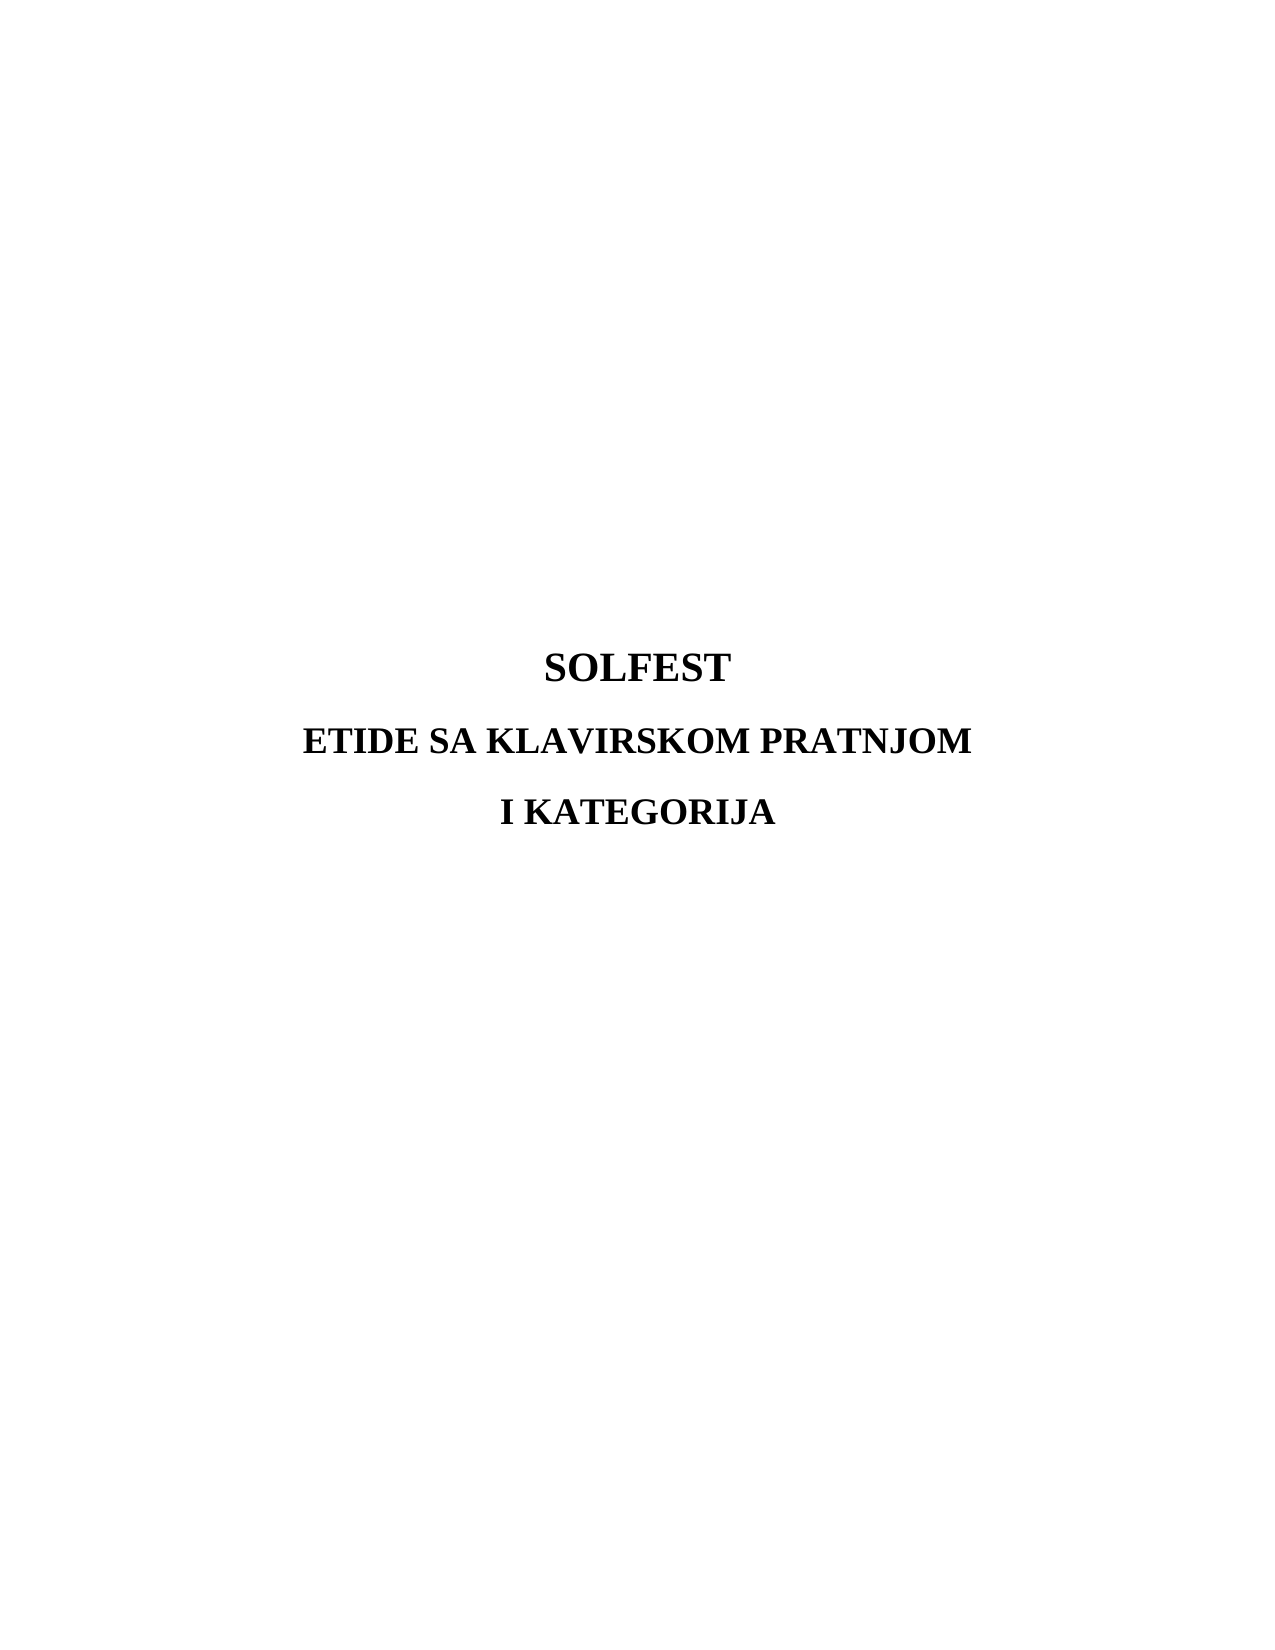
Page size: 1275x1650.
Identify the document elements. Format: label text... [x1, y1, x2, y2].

text ETIDE SA KLAVIRSKOM PRATNJOM [150, 719, 1125, 762]
text SOLFEST [150, 643, 1125, 691]
text I KATEGORIJA [150, 789, 1125, 864]
